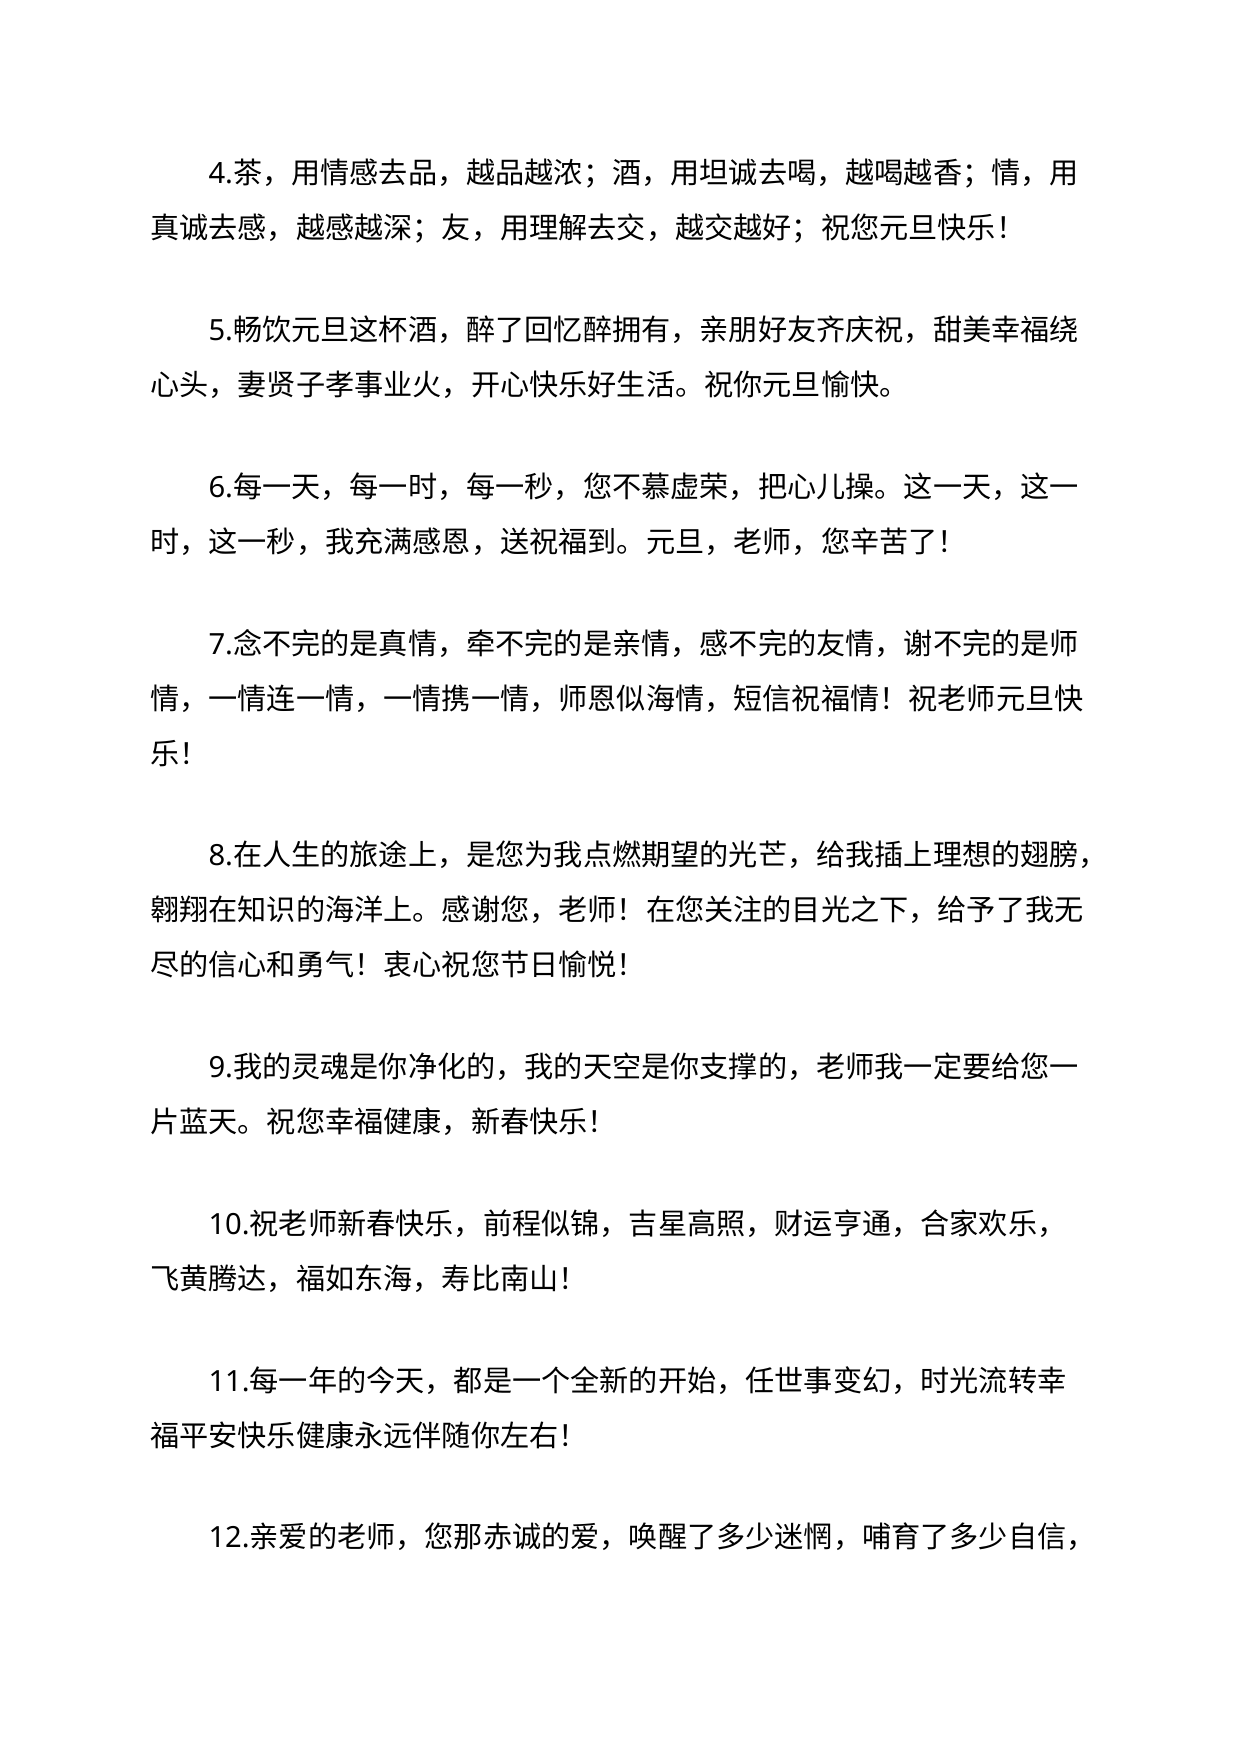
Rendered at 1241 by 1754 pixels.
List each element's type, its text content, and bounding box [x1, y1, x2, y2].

text 5.畅饮元旦这杯酒，醉了回忆醉拥有，亲朋好友齐庆祝，甜美幸福绕心头，妻贤子孝事业火，开心快乐好生活。祝你元旦愉快。 [150, 307, 1090, 404]
text 6.每一天，每一时，每一秒，您不慕虚荣，把心儿操。这一天，这一时，这一秒，我充满感恩，送祝福到。元旦，老师，您辛苦了！ [150, 463, 1090, 561]
text 7.念不完的是真情，牵不完的是亲情，感不完的友情，谢不完的是师情，一情连一情，一情携一情，师恩似海情，短信祝福情！祝老师元旦快乐！ [150, 620, 1090, 772]
text 9.我的灵魂是你净化的，我的天空是你支撑的，老师我一定要给您一片蓝天。祝您幸福健康，新春快乐！ [150, 1044, 1090, 1141]
text 10.祝老师新春快乐，前程似锦，吉星高照，财运亨通，合家欢乐，飞黄腾达，福如东海，寿比南山！ [150, 1200, 1090, 1298]
text 4.茶，用情感去品，越品越浓；酒，用坦诚去喝，越喝越香；情，用真诚去感，越感越深；友，用理解去交，越交越好；祝您元旦快乐！ [150, 150, 1090, 247]
text 8.在人生的旅途上，是您为我点燃期望的光芒，给我插上理想的翅膀，翱翔在知识的海洋上。感谢您，老师！在您关注的目光之下，给予了我无尽的信心和勇气！衷心祝您节日愉悦！ [150, 832, 1090, 984]
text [150, 1514, 1090, 1556]
text 11.每一年的今天，都是一个全新的开始，任世事变幻，时光流转幸福平安快乐健康永远伴随你左右！ [150, 1357, 1090, 1454]
